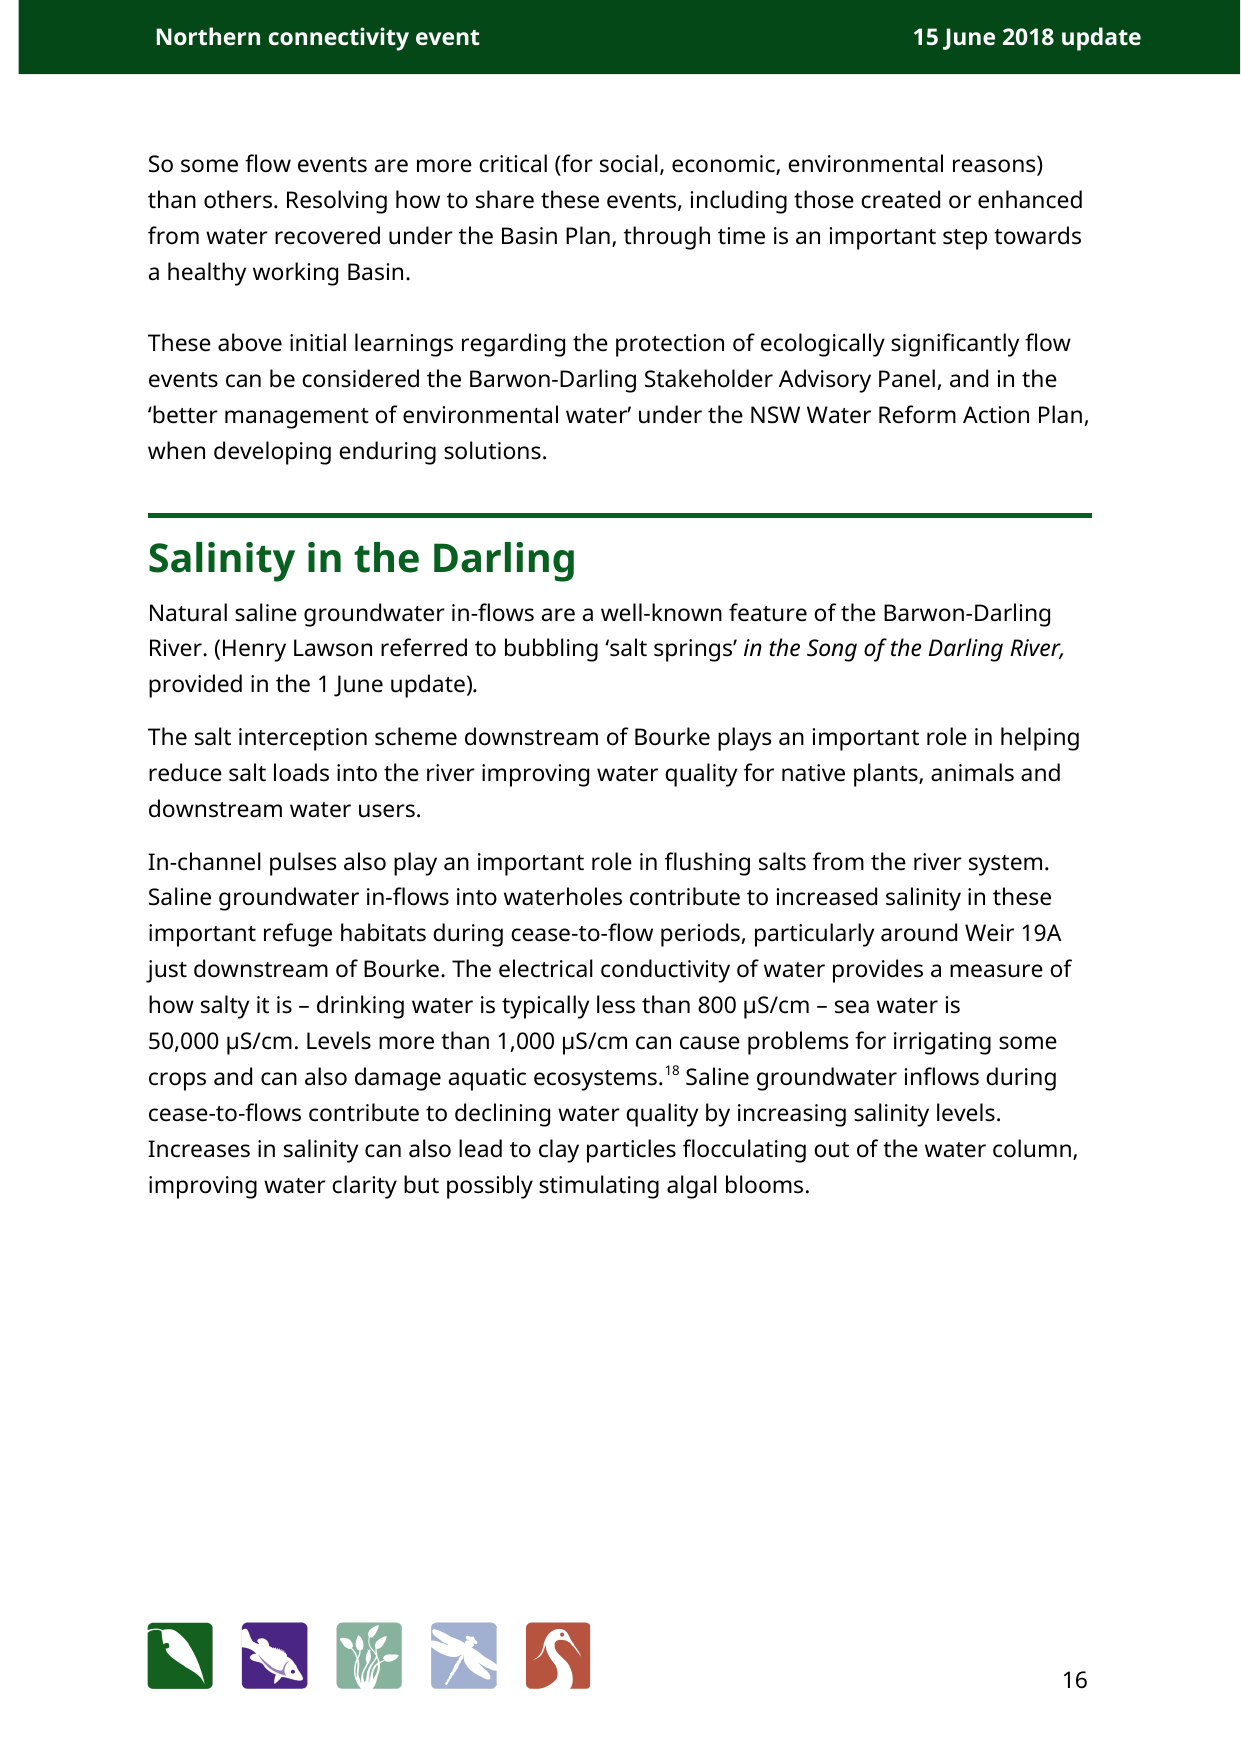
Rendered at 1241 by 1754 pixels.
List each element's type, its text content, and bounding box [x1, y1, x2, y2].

text These above initial learnings regarding the protection of ecologically significantly flow events can be considered the Barwon-Darling Stakeholder Advisory Panel, and in the ‘better management of environmental water’ under the NSW Water Reform Action Plan, when developing enduring solutions. [148, 327, 1092, 466]
text Natural saline groundwater in-flows are a well-known feature of the Barwon-Darling River. (Henry Lawson referred to bubbling ‘salt springs’ in the Song of the Darling River, provided in the 1 June update). [148, 596, 1092, 699]
subtitle Salinity in the Darling [148, 518, 1092, 584]
text The salt interception scheme downstream of Bourke plays an important role in helping reduce salt loads into the river improving water quality for native plants, animals and downstream water users. [148, 721, 1092, 824]
text So some flow events are more critical (for social, economic, environmental reasons) than others. Resolving how to share these events, including those created or enhanced from water recovered under the Basin Plan, through time is an important step towards a healthy working Basin. [148, 148, 1092, 287]
picture [147, 1622, 591, 1689]
text In-channel pulses also play an important role in flushing salts from the river system. Saline groundwater in-flows into waterholes contribute to increased salinity in these important refuge habitats during cease-to-flow periods, particularly around Weir 19A just downstream of Bourke. The electrical conductivity of water provides a measure of how salty it is – drinking water is typically less than 800 μS/cm – sea water is 50,000 μS/cm. Levels more than 1,000 μS/cm can cause problems for irrigating some crops and can also damage aquatic ecosystems.18 Saline groundwater inflows during cease-to-flows contribute to declining water quality by increasing salinity levels. Increases in salinity can also lead to clay particles flocculating out of the water column, improving water clarity but possibly stimulating algal blooms. [148, 845, 1092, 1200]
